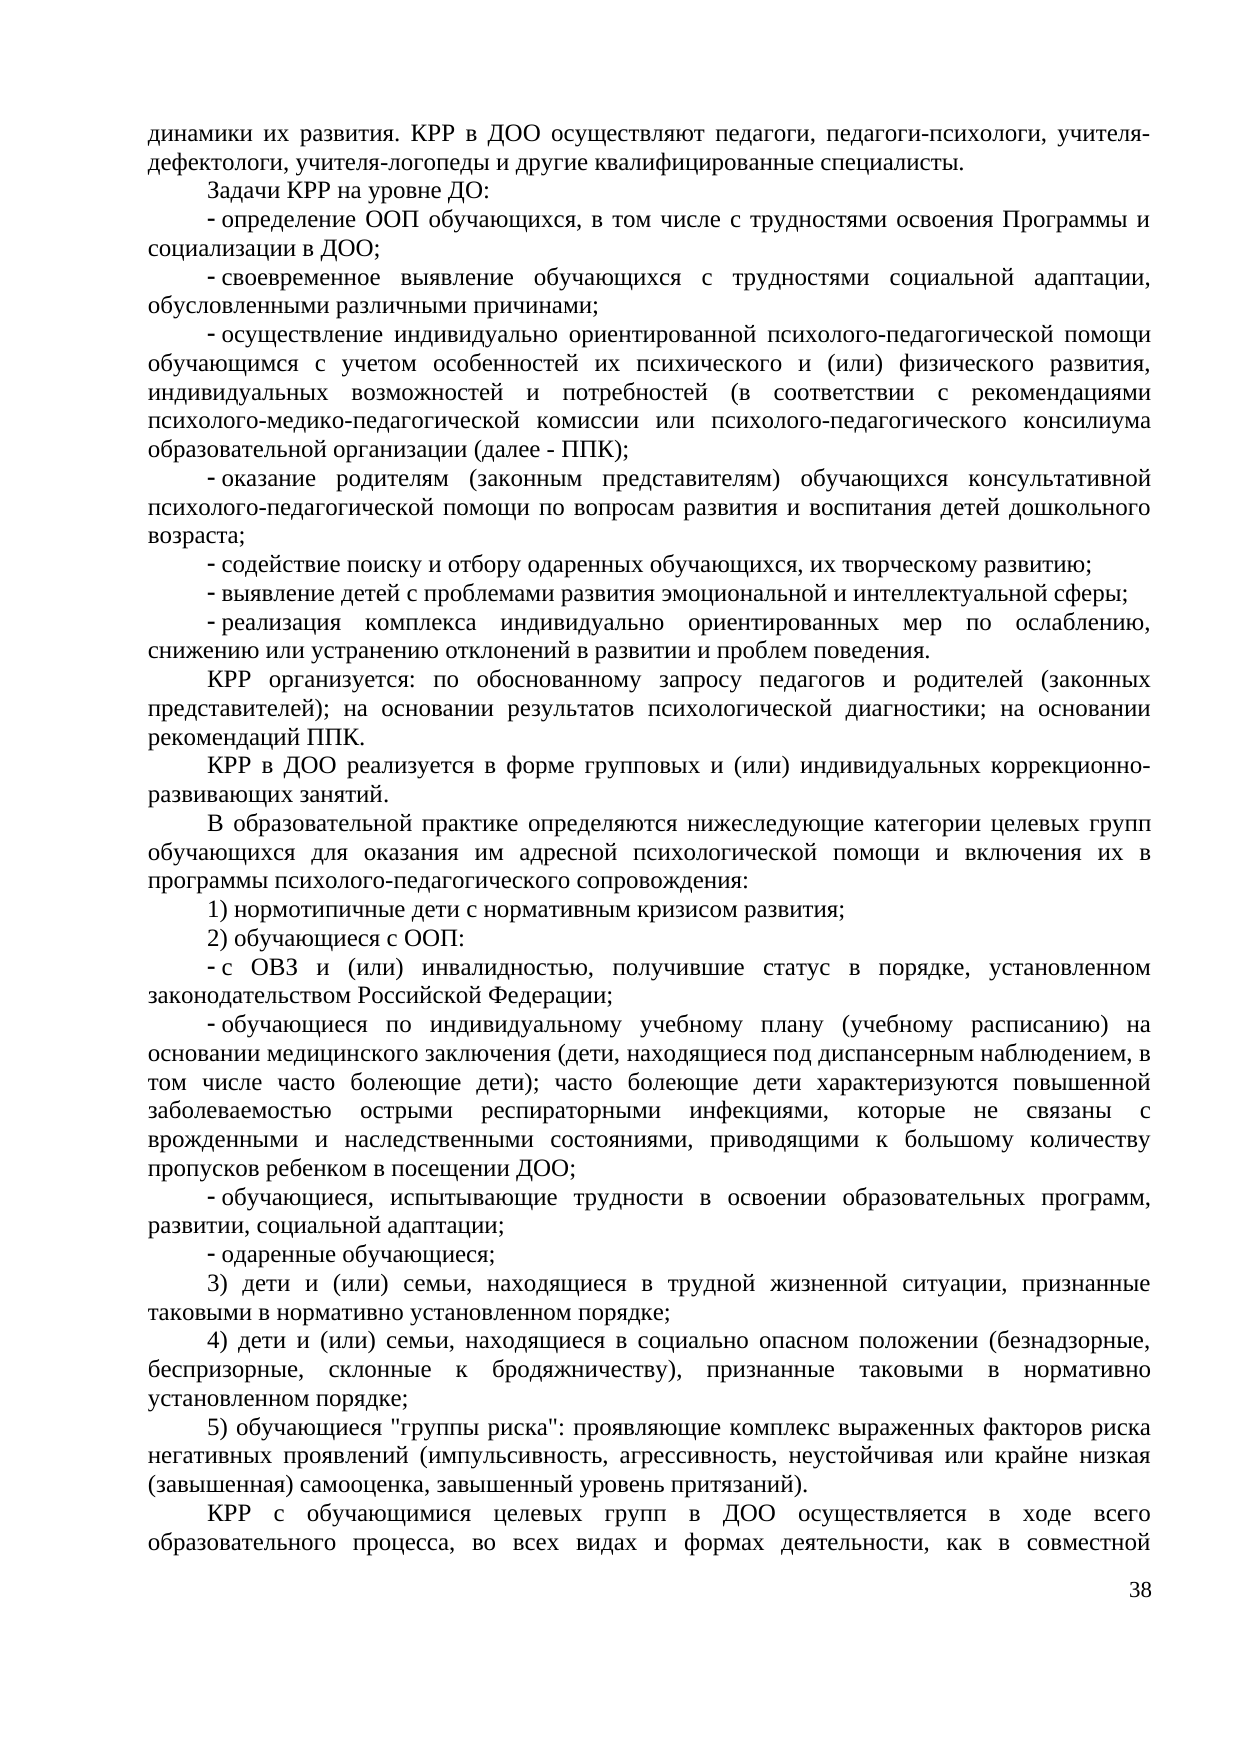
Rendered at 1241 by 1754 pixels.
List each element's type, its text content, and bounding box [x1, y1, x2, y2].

text 3) дети и (или) семьи, находящиеся в трудной жизненной ситуации, признанные таковыми в нормативно установленном порядке; [148, 1268, 1152, 1326]
list оказание родителям (законным представителям) обучающихся консультативной психолого-педагогической помощи по вопросам развития и воспитания детей дошкольного возраста; [148, 463, 1152, 549]
list содействие поиску и отбору одаренных обучающихся, их творческому развитию; [148, 549, 1152, 578]
text 1) нормотипичные дети с нормативным кризисом развития; [148, 894, 1152, 923]
list определение ООП обучающихся, в том числе с трудностями освоения Программы и социализации в ДОО; [148, 204, 1152, 262]
list выявление детей с проблемами развития эмоциональной и интеллектуальной сферы; [148, 578, 1152, 607]
list обучающиеся по индивидуальному учебному плану (учебному расписанию) на основании медицинского заключения (дети, находящиеся под диспансерным наблюдением, в том числе часто болеющие дети); часто болеющие дети характеризуются повышенной заболеваемостью острыми респираторными инфекциями, которые не связаны с врожденными и наследственными состояниями, приводящими к большому количеству пропусков ребенком в посещении ДОО; [148, 1009, 1152, 1182]
list одаренные обучающиеся; [148, 1239, 1152, 1268]
list реализация комплекса индивидуально ориентированных мер по ослаблению, снижению или устранению отклонений в развитии и проблем поведения. [148, 607, 1152, 664]
list с ОВЗ и (или) инвалидностью, получившие статус в порядке, установленном законодательством Российской Федерации; [148, 952, 1152, 1009]
text 4) дети и (или) семьи, находящиеся в социально опасном положении (безнадзорные, беспризорные, склонные к бродяжничеству), признанные таковыми в нормативно установленном порядке; [148, 1326, 1152, 1412]
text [148, 118, 1152, 176]
list своевременное выявление обучающихся с трудностями социальной адаптации, обусловленными различными причинами; [148, 262, 1152, 319]
list осуществление индивидуально ориентированной психолого-педагогической помощи обучающимся с учетом особенностей их психического и (или) физического развития, индивидуальных возможностей и потребностей (в соответствии с рекомендациями психолого-медико-педагогической комиссии или психолого-педагогического консилиума образовательной организации (далее - ППК); [148, 319, 1152, 463]
text 2) обучающиеся с ООП: [148, 923, 1152, 952]
text КРР организуется: по обоснованному запросу педагогов и родителей (законных представителей); на основании результатов психологической диагностики; на основании рекомендаций ППК. [148, 664, 1152, 751]
list обучающиеся, испытывающие трудности в освоении образовательных программ, развитии, социальной адаптации; [148, 1182, 1152, 1239]
text 5) обучающиеся "группы риска": проявляющие комплекс выраженных факторов риска негативных проявлений (импульсивность, агрессивность, неустойчивая или крайне низкая (завышенная) самооценка, завышенный уровень притязаний). [148, 1412, 1152, 1498]
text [148, 1498, 1152, 1556]
text В образовательной практике определяются нижеследующие категории целевых групп обучающихся для оказания им адресной психологической помощи и включения их в программы психолого-педагогического сопровождения: [148, 808, 1152, 894]
text КРР в ДОО реализуется в форме групповых и (или) индивидуальных коррекционно-развивающих занятий. [148, 751, 1152, 808]
text Задачи КРР на уровне ДО: [148, 176, 1152, 204]
